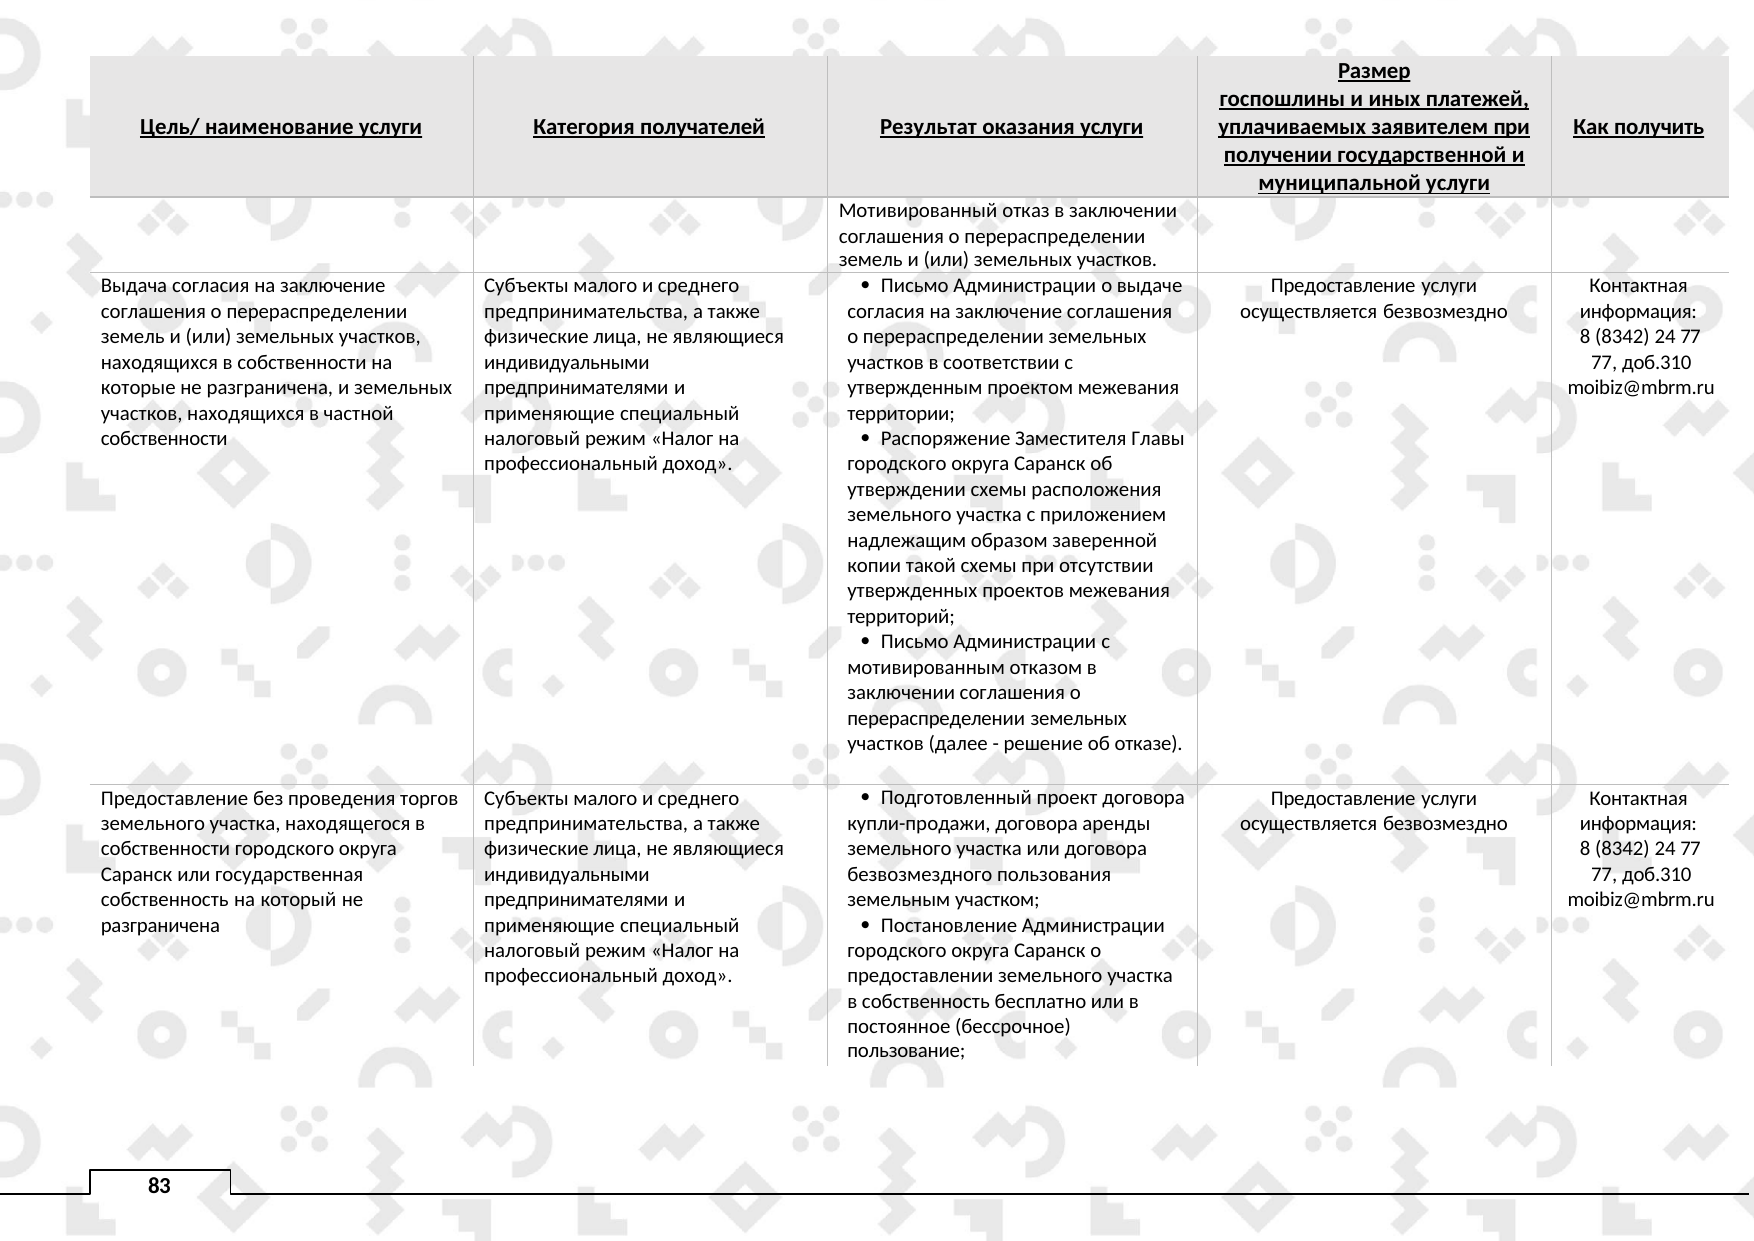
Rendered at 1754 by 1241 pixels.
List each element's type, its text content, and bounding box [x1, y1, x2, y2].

table_cell Предоставление услуги осуществляется безвозмездно [1198, 785, 1551, 1066]
table_cell Письмо Администрации о выдаче согласия на заключение соглашения о перераспределении земельных участков в соответствии с утвержденным проектом межевания территории; Распоряжение Заместителя Главы городского округа Саранск об утверждении схемы расположения земельного участка с приложением надлежащим образом заверенной копии такой схемы при отсутствии утвержденных проектов межевания территорий; Письмо Администрации с мотивированным отказом в заключении соглашения о перераспределении земельных участков (далее - решение об отказе). [828, 273, 1197, 783]
table_header Как получить [1552, 56, 1729, 196]
picture [0, 0, 1754, 1241]
table_cell [474, 198, 827, 272]
table_header Размер госпошлины и иных платежей, уплачиваемых заявителем при получении государственной и муниципальной услуги [1198, 56, 1551, 196]
table_header Результат оказания услуги [828, 56, 1197, 196]
table_header Категория получателей [474, 56, 827, 196]
table_header Цель/ наименование услуги [90, 56, 473, 196]
table_cell Подготовленный проект договора купли-продажи, договора аренды земельного участка или договора безвозмездного пользования земельным участком; Постановление Администрации городского округа Саранск о предоставлении земельного участка в собственность бесплатно или в постоянное (бессрочное) пользование; [828, 785, 1197, 1066]
table_cell Контактная информация: 8 (8342) 24 77 77, доб.310 moibiz@mbrm.ru [1552, 273, 1729, 783]
table_cell [1198, 198, 1551, 272]
table_cell [90, 198, 473, 272]
table_cell Контактная информация: 8 (8342) 24 77 77, доб.310 moibiz@mbrm.ru [1552, 785, 1729, 1066]
table_cell Выдача согласия на заключение соглашения о перераспределении земель и (или) земельных участков, находящихся в собственности на которые не разграничена, и земельных участков, находящихся в частной собственности [90, 273, 473, 783]
table_cell [1552, 198, 1729, 272]
table_cell Предоставление без проведения торгов земельного участка, находящегося в собственности городского округа Саранск или государственная собственность на который не разграничена [90, 785, 473, 1066]
table_cell Мотивированный отказ в заключении соглашения о перераспределении земель и (или) земельных участков. [828, 198, 1197, 272]
table_cell Предоставление услуги осуществляется безвозмездно [1198, 273, 1551, 783]
text 83 [148, 1172, 1739, 1200]
